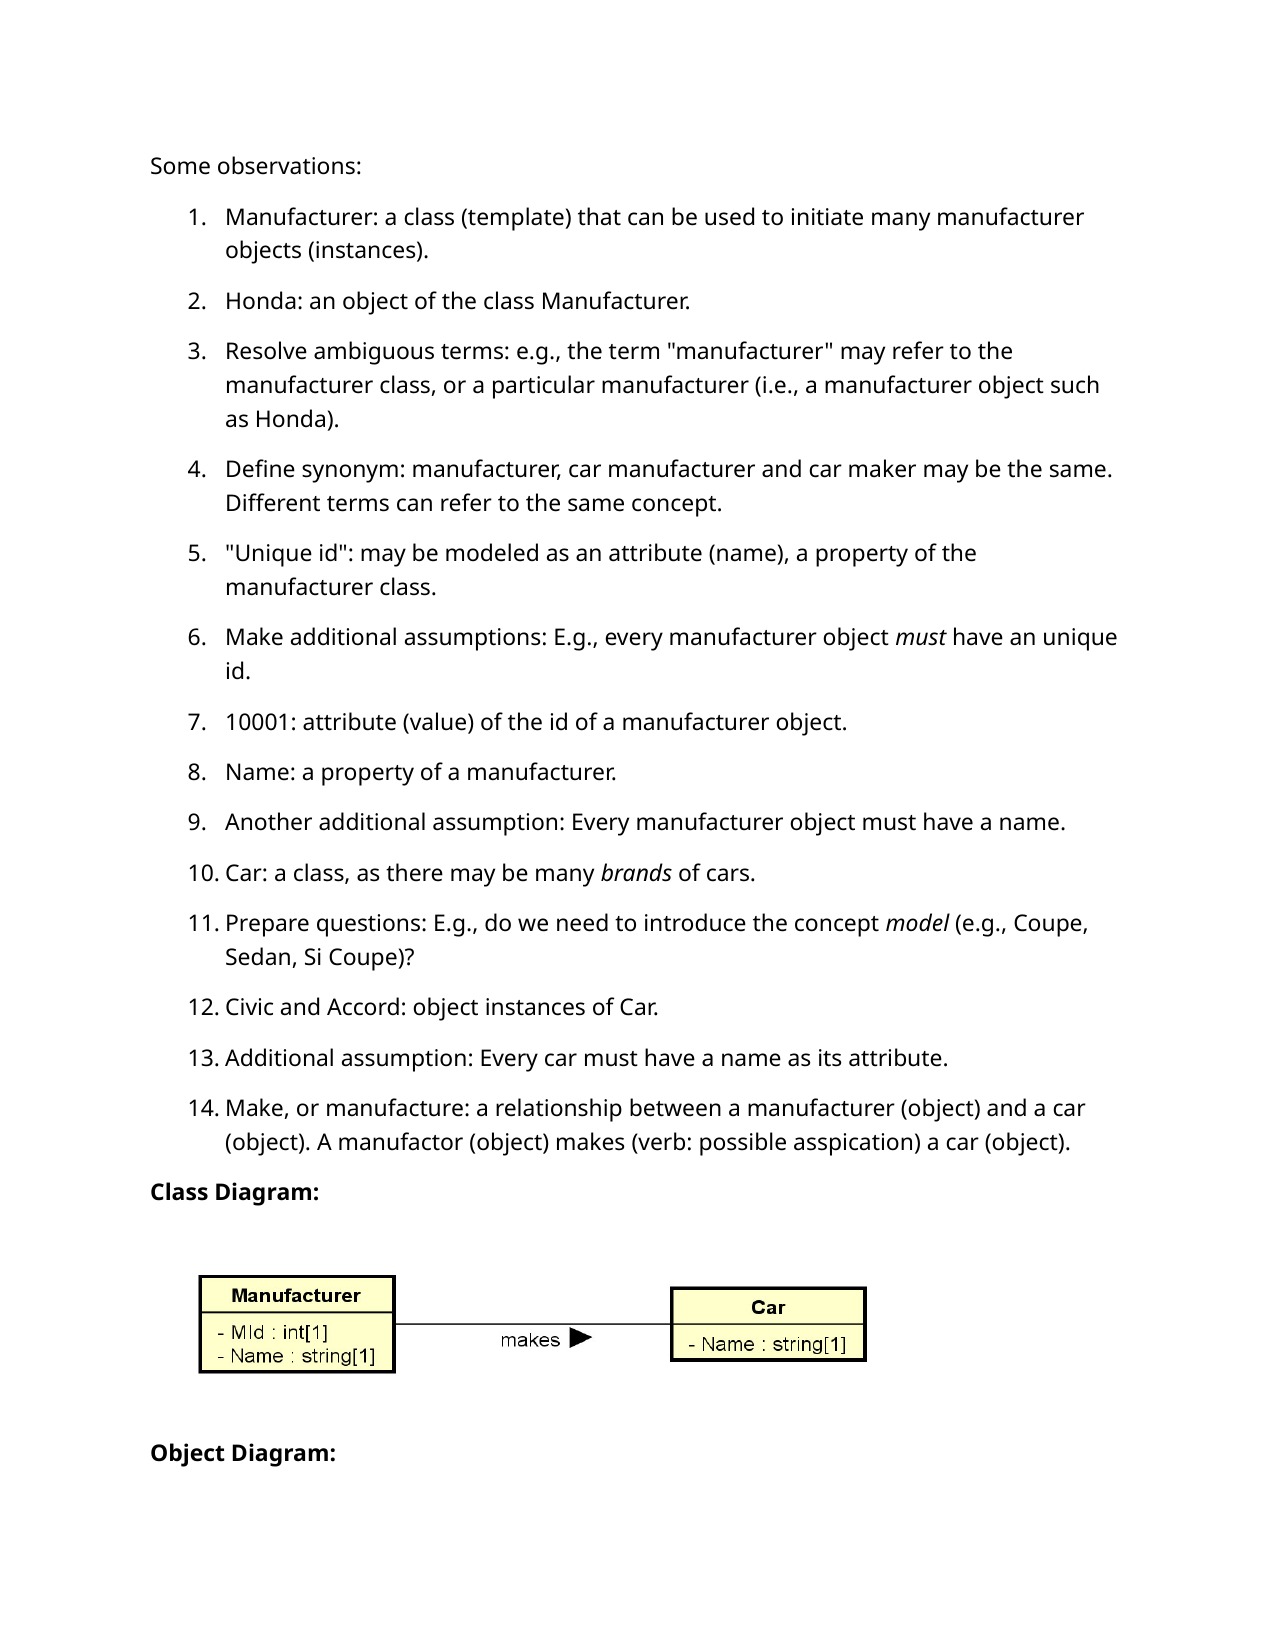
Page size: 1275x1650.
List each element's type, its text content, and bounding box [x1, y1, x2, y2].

list Make additional assumptions: E.g., every manufacturer object must have an unique id. [187, 621, 1125, 686]
text Some observations: [150, 150, 1125, 181]
list Define synonym: manufacturer, car manufacturer and car maker may be the same. Different terms can refer to the same concept. [187, 453, 1125, 518]
list "Unique id": may be modeled as an attribute (name), a property of the manufacturer class. [187, 537, 1125, 602]
list Civic and Accord: object instances of Car. [187, 991, 1125, 1022]
list Additional assumption: Every car must have a name as its attribute. [187, 1042, 1125, 1073]
list Manufacturer: a class (template) that can be used to initiate many manufacturer objects (instances). [187, 200, 1125, 265]
list Another additional assumption: Every manufacturer object must have a name. [187, 806, 1125, 837]
list Resolve ambiguous terms: e.g., the term "manufacturer" may refer to the manufacturer class, or a particular manufacturer (i.e., a manufacturer object such as Honda). [187, 335, 1125, 434]
list Prepare questions: E.g., do we need to introduce the concept model (e.g., Coupe, Sedan, Si Coupe)? [187, 907, 1125, 972]
list Car: a class, as there may be many brands of cars. [187, 857, 1125, 888]
list Make, or manufacture: a relationship between a manufacturer (object) and a car (object). A manufactor (object) makes (verb: possible asspication) a car (object). [187, 1092, 1125, 1157]
list Honda: an object of the class Manufacturer. [187, 284, 1125, 316]
text Object Diagram: [150, 1436, 1125, 1468]
picture [150, 1226, 941, 1418]
list Name: a property of a manufacturer. [187, 756, 1125, 787]
list 10001: attribute (value) of the id of a manufacturer object. [187, 705, 1125, 737]
text Class Diagram: [150, 1176, 1125, 1207]
